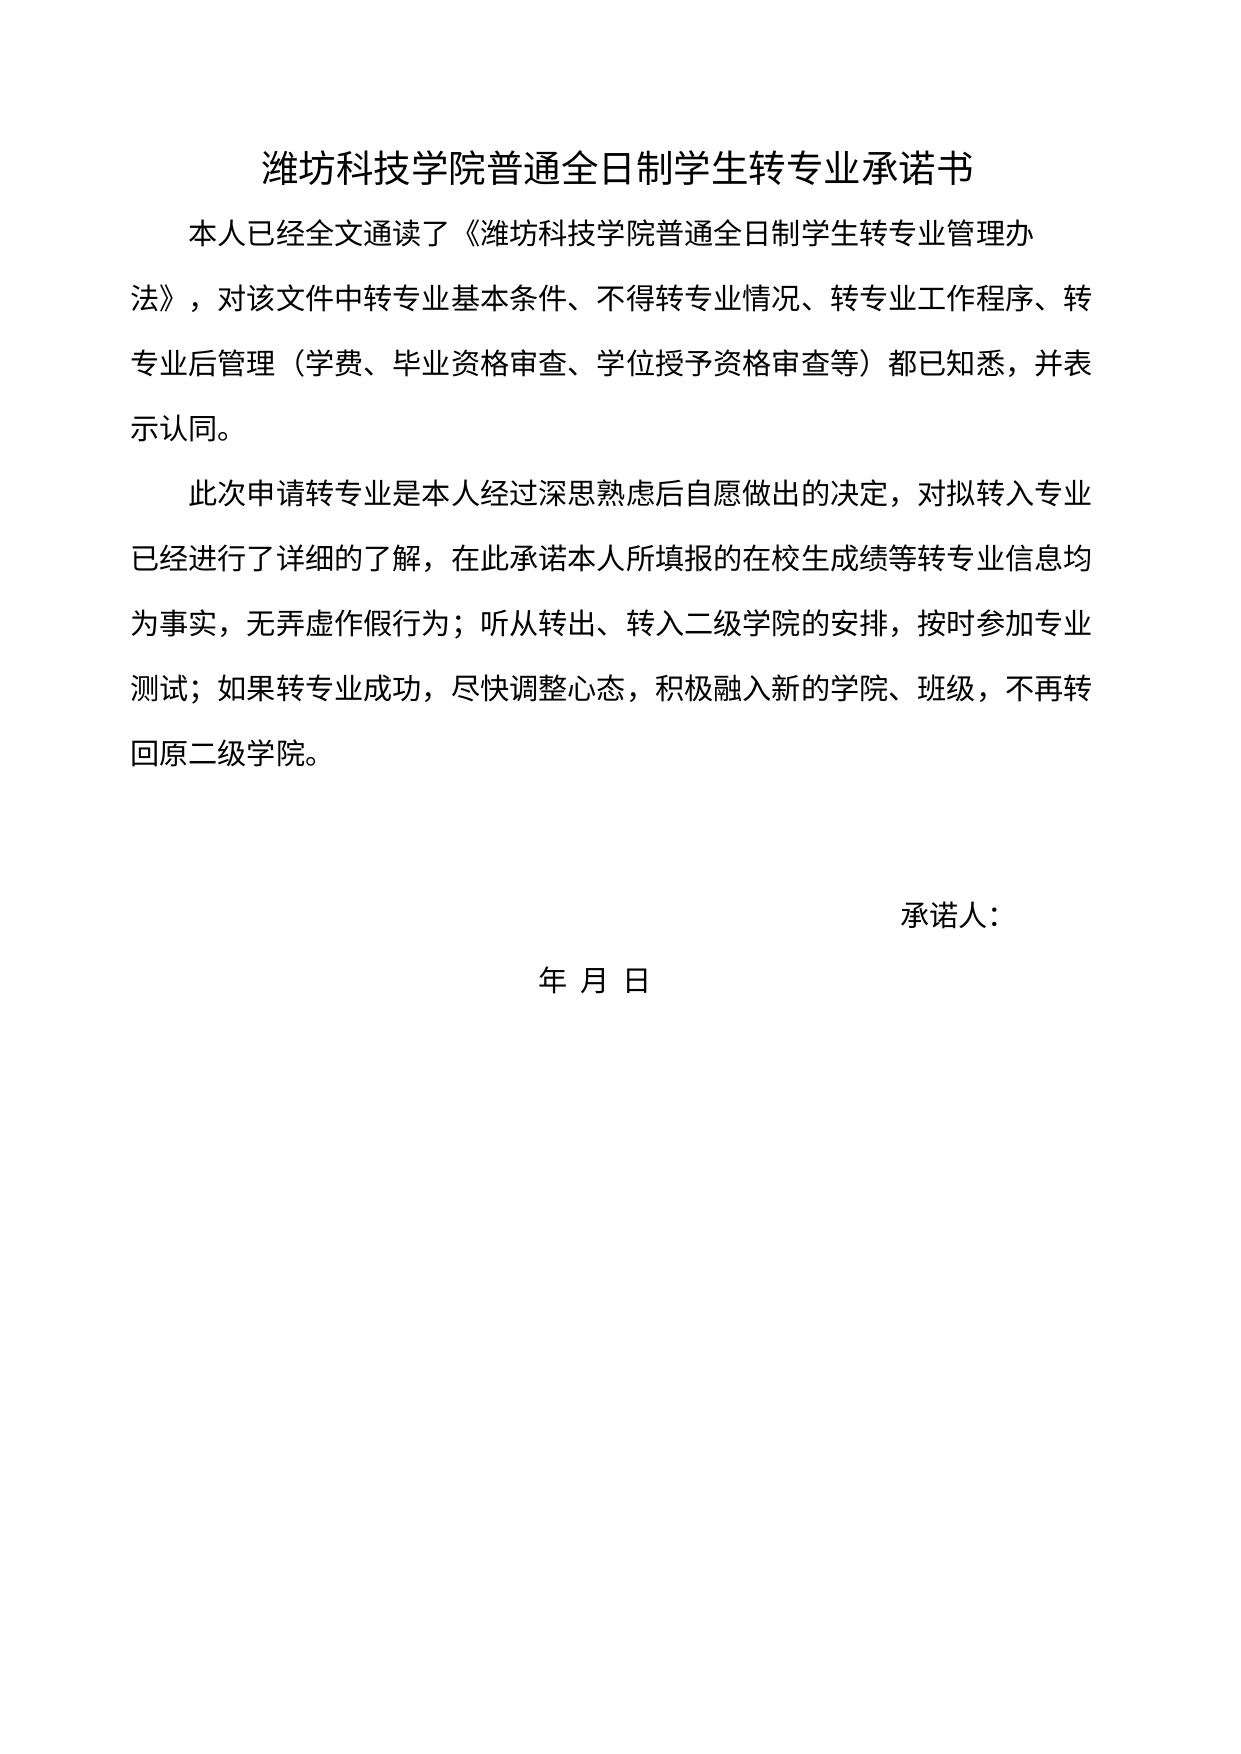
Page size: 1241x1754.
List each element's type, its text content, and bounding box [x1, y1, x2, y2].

text 年 月 日 [130, 946, 1104, 1011]
text 此次申请转专业是本人经过深思熟虑后自愿做出的决定，对拟转入专业已经进行了详细的了解，在此承诺本人所填报的在校生成绩等转专业信息均为事实，无弄虚作假行为；听从转出、转入二级学院的安排，按时参加专业测试；如果转专业成功，尽快调整心态，积极融入新的学院、班级，不再转回原二级学院。 [130, 459, 1104, 784]
text 潍坊科技学院普通全日制学生转专业承诺书 [130, 134, 1104, 199]
text 承诺人： [130, 881, 1017, 946]
text 本人已经全文通读了《潍坊科技学院普通全日制学生转专业管理办法》，对该文件中转专业基本条件、不得转专业情况、转专业工作程序、转专业后管理（学费、毕业资格审查、学位授予资格审查等）都已知悉，并表示认同。 [130, 199, 1104, 459]
